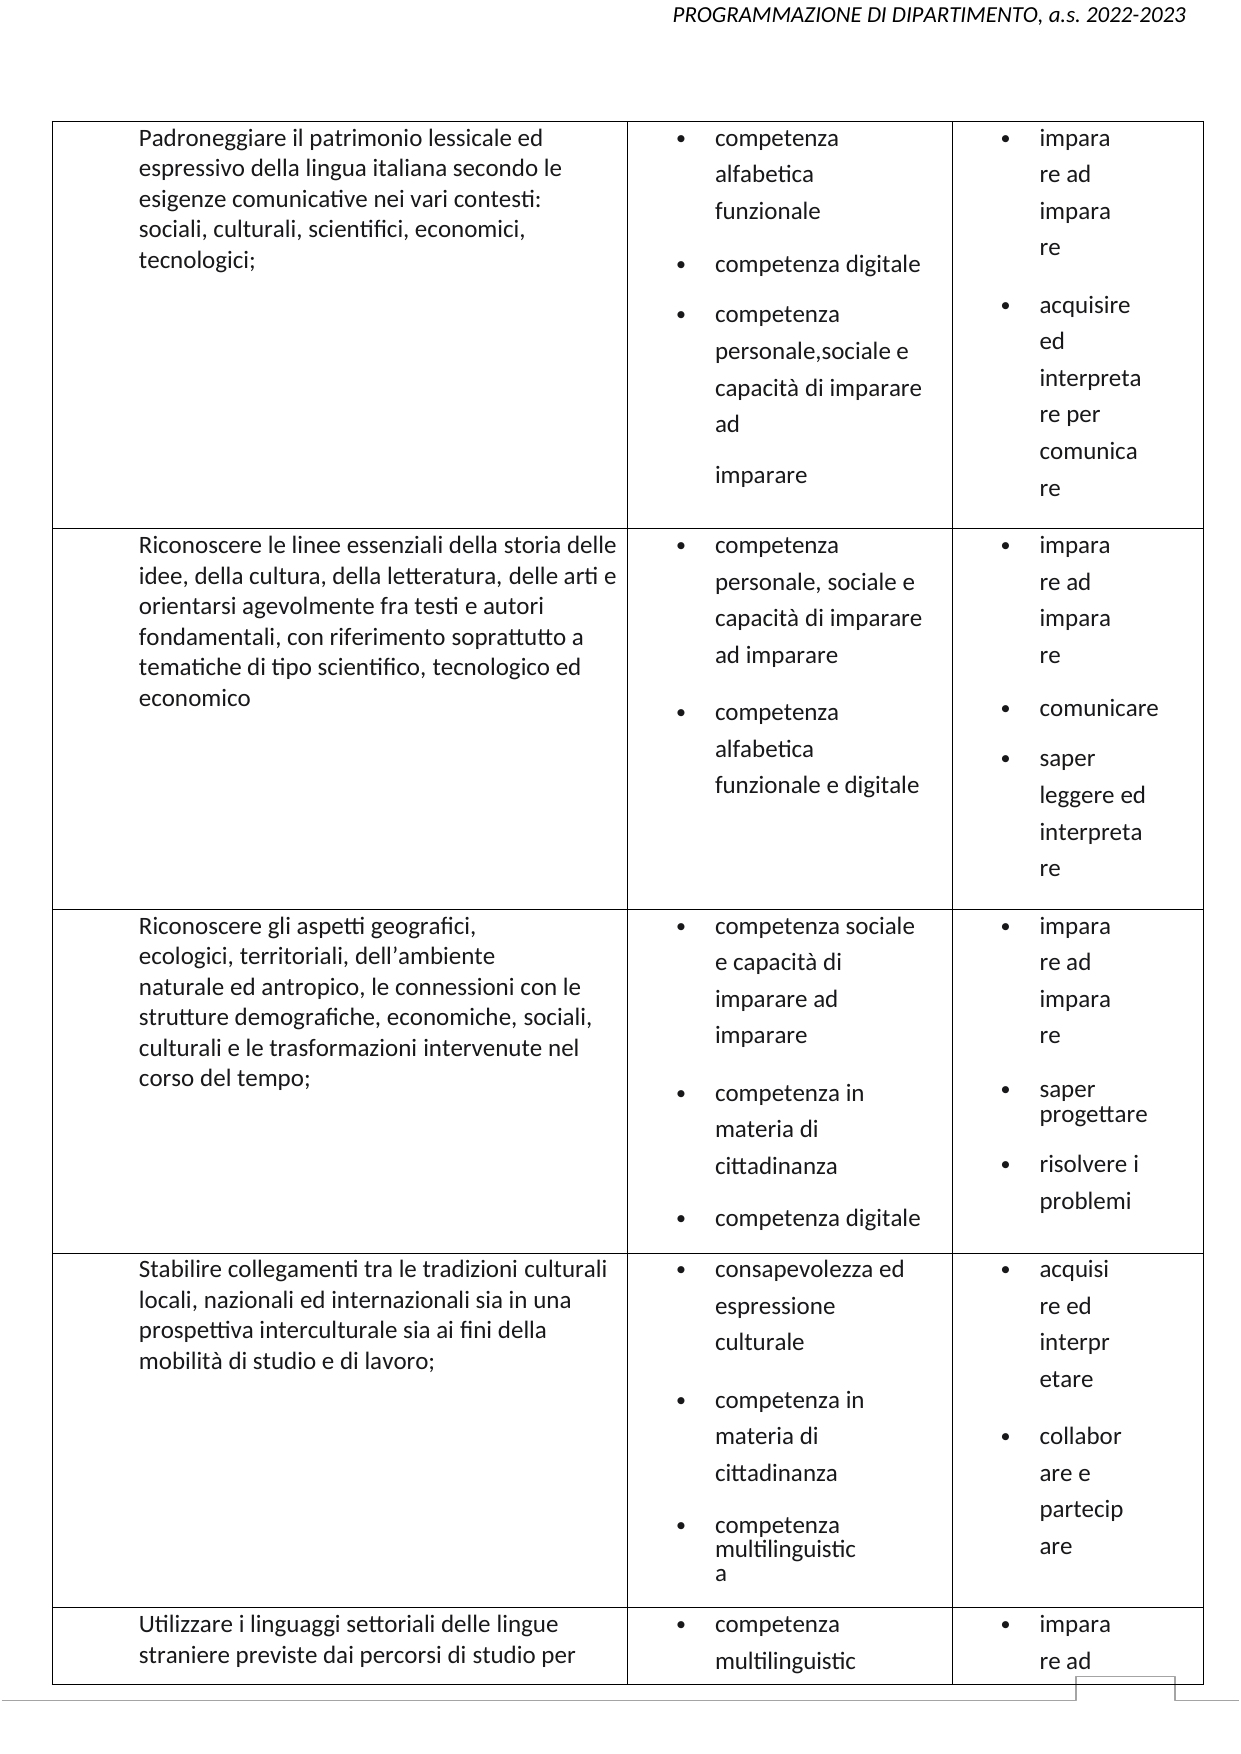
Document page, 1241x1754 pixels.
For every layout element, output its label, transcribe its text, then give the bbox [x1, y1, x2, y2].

table_cell consapevolezza ed espressione culturale competenza in materia di cittadinanza competenza multilinguistica [628, 1254, 952, 1607]
table_cell Padroneggiare il patrimonio lessicale ed espressivo della lingua italiana secondo le esigenze comunicative nei vari contesti: sociali, culturali, scientifici, economici, tecnologici; [53, 122, 627, 528]
table_cell acquisire ed interpretare collaborare e partecipare [953, 1254, 1203, 1607]
table_cell imparare ad imparare saper progettare risolvere i problemi [953, 910, 1203, 1252]
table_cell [628, 1608, 952, 1684]
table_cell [53, 1608, 627, 1684]
table_cell Stabilire collegamenti tra le tradizioni culturali locali, nazionali ed internazionali sia in una prospettiva interculturale sia ai fini della mobilità di studio e di lavoro; [53, 1254, 627, 1607]
table_cell Riconoscere gli aspetti geografici, ecologici, territoriali, dell’ambiente naturale ed antropico, le connessioni con le strutture demografiche, economiche, sociali, culturali e le trasformazioni intervenute nel corso del tempo; [53, 910, 627, 1252]
table_cell competenza alfabetica funzionale competenza digitale competenza personale,sociale e capacità di imparare ad imparare [628, 122, 952, 528]
table_cell imparare ad imparare acquisire ed interpretare per comunicare [953, 122, 1203, 528]
table_cell competenza sociale e capacità di imparare ad imparare competenza in materia di cittadinanza competenza digitale [628, 910, 952, 1252]
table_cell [953, 1608, 1203, 1684]
table_cell competenza personale, sociale e capacità di imparare ad imparare competenza alfabetica funzionale e digitale [628, 529, 952, 909]
table_cell imparare ad imparare comunicare saper leggere ed interpretare [953, 529, 1203, 909]
table_cell Riconoscere le linee essenziali della storia delle idee, della cultura, della letteratura, delle arti e orientarsi agevolmente fra testi e autori fondamentali, con riferimento soprattutto a tematiche di tipo scientifico, tecnologico ed economico [53, 529, 627, 909]
